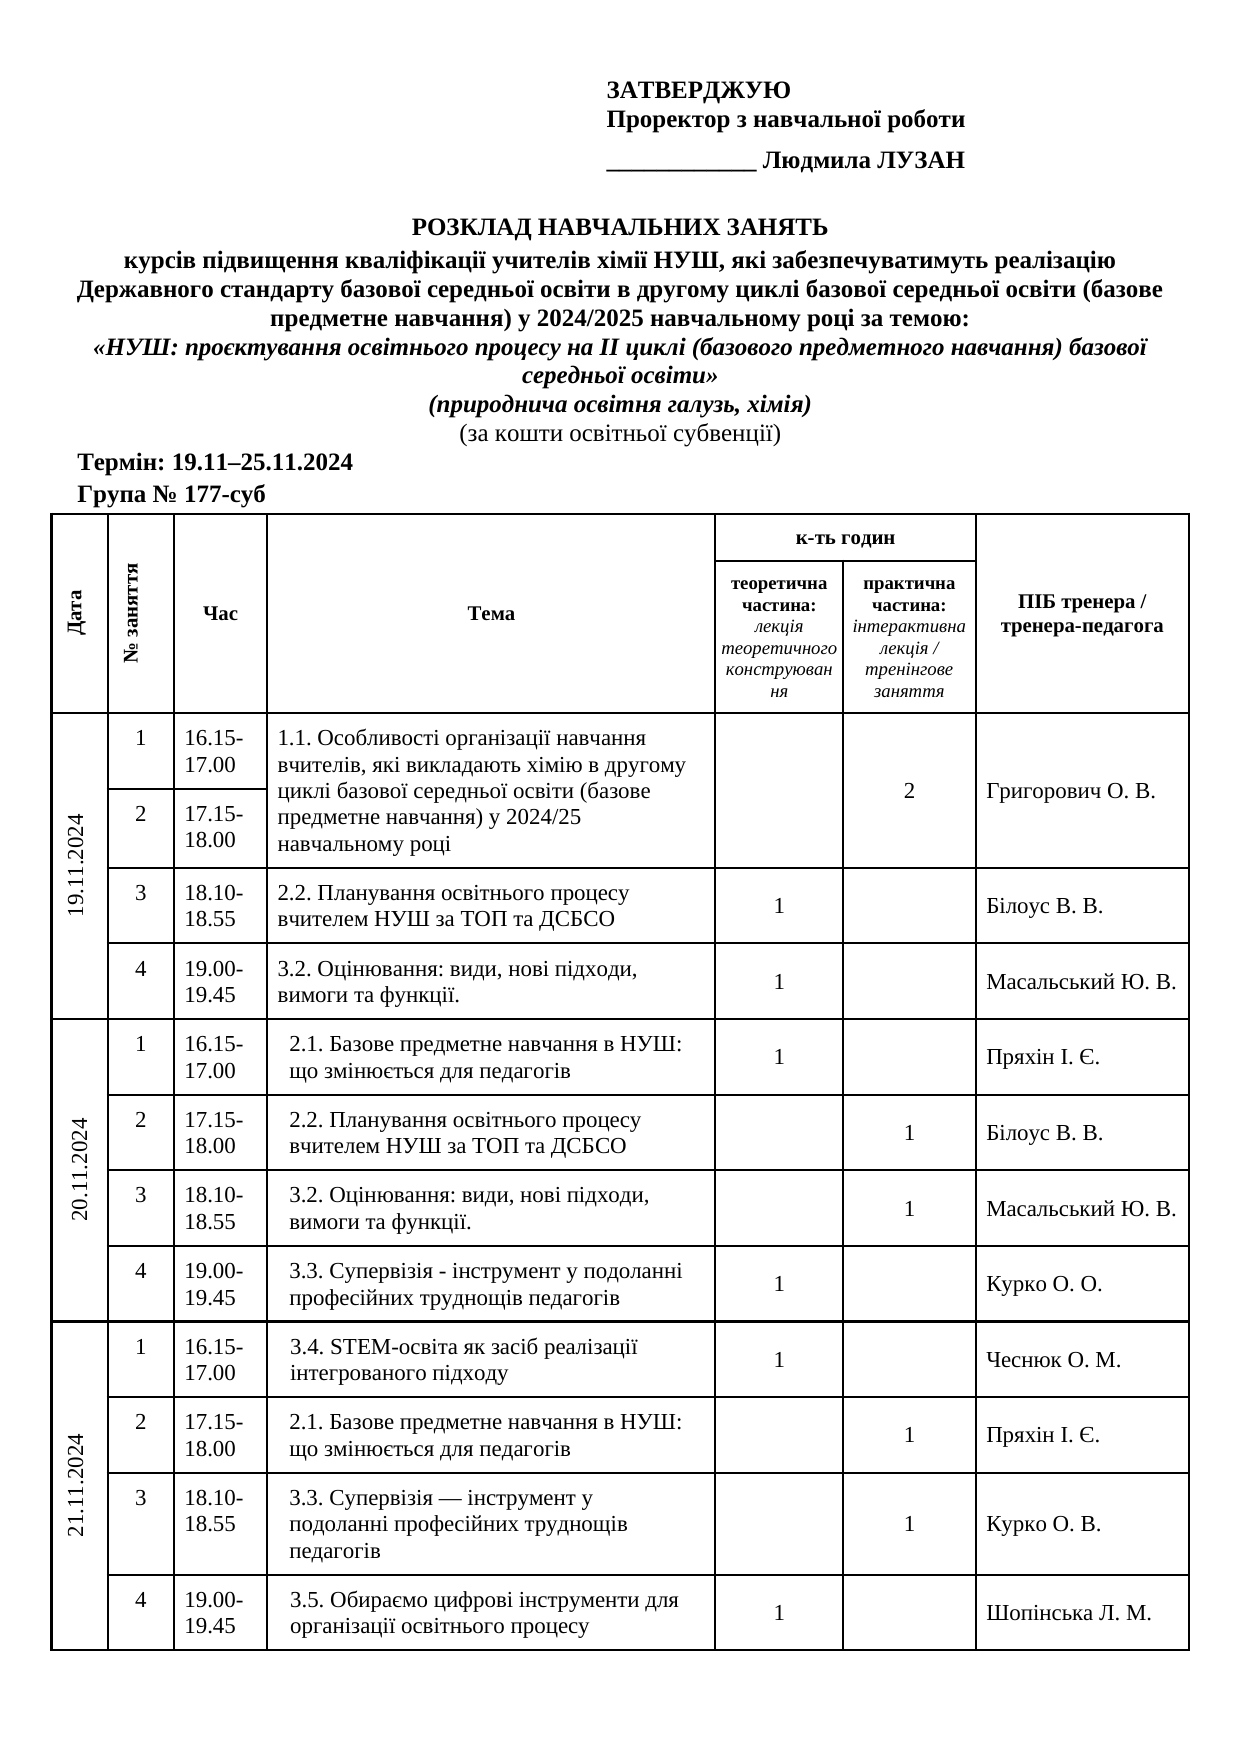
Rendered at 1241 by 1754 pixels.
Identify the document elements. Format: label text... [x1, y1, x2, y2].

table_cell 1.1. Особливості організації навчання вчителів, які викладають хімію в другому циклі базової середньої освіти (базове предметне навчання) у 2024/25 навчальному році [268, 714, 714, 867]
table_cell теоретична частина: лекція теоретичного конструюван ня [716, 562, 842, 712]
table_cell 3.5. Обираємо цифрові інструменти для організації освітнього процесу [268, 1576, 714, 1649]
text Проректор з навчальної роботи [606, 104, 1165, 132]
text Термін: 19.11–25.11.2024 [75, 447, 1165, 475]
table_cell Масальський Ю. В. [977, 944, 1188, 1018]
table_cell 1 [844, 1096, 975, 1169]
table_cell 3 [109, 869, 173, 942]
table_cell 4 [109, 1247, 173, 1320]
table_header Тема [268, 515, 714, 712]
table_cell 1 [716, 944, 842, 1018]
table_cell 2 [109, 1096, 173, 1169]
table_header Дата [53, 515, 107, 712]
table_cell 3.2. Оцінювання: види, нові підходи, вимоги та функції. [268, 1171, 714, 1245]
table_header Час [175, 515, 266, 712]
table_cell 2.2. Планування освітнього процесу вчителем НУШ за ТОП та ДСБСО [268, 1096, 714, 1169]
table_cell Пряхін І. Є. [977, 1398, 1188, 1472]
table_cell 16.15- 17.00 [175, 1020, 266, 1093]
text (за кошти освітньої субвенції) [75, 418, 1165, 447]
table_cell 19.00- 19.45 [175, 1247, 266, 1320]
table_cell [844, 1020, 975, 1093]
table_cell 21.11.2024 [53, 1323, 107, 1649]
table_cell 3.4. STEM-освіта як засіб реалізації інтегрованого підходу [268, 1323, 714, 1396]
text курсів підвищення кваліфікації учителів хімії НУШ, які забезпечуватимуть реалізацію Державного стандарту базової середньої освіти в другому циклі базової середньої освіти (базове предметне навчання) у 2024/2025 навчальному році за темою: [75, 245, 1165, 332]
table_cell [716, 1096, 842, 1169]
table_cell [844, 869, 975, 942]
table_cell 4 [109, 1576, 173, 1649]
table_cell 2.1. Базове предметне навчання в НУШ: що змінюється для педагогів [268, 1020, 714, 1093]
table_cell 1 [716, 869, 842, 942]
table_cell 19.11.2024 [53, 714, 107, 1018]
text РОЗКЛАД НАВЧАЛЬНИХ ЗАНЯТЬ [75, 212, 1165, 241]
table_cell 2 [109, 1398, 173, 1472]
table_cell 1 [716, 1247, 842, 1320]
table_cell [844, 1247, 975, 1320]
table_cell 1 [844, 1474, 975, 1573]
table_cell [716, 714, 842, 867]
table_cell 18.10- 18.55 [175, 1474, 266, 1573]
table_cell 1 [109, 1323, 173, 1396]
table_cell 3 [109, 1474, 173, 1573]
table_header к-ть годин [716, 515, 975, 559]
text (природнича освітня галузь, хімія) [75, 389, 1165, 418]
table_cell Пряхін І. Є. [977, 1020, 1188, 1093]
table_cell Білоус В. В. [977, 869, 1188, 942]
table_cell 1 [844, 1171, 975, 1245]
table_cell 16.15- 17.00 [175, 714, 266, 787]
table_cell 2 [844, 714, 975, 867]
table_header № заняття [109, 515, 173, 712]
table_cell 2.2. Планування освітнього процесу вчителем НУШ за ТОП та ДСБСО [268, 869, 714, 942]
table_cell Курко О. О. [977, 1247, 1188, 1320]
table_cell 20.11.2024 [53, 1020, 107, 1320]
table_cell 3 [109, 1171, 173, 1245]
text ЗАТВЕРДЖУЮ [606, 75, 1199, 104]
table_cell 1 [716, 1576, 842, 1649]
table_cell 18.10- 18.55 [175, 869, 266, 942]
table_cell Курко О. В. [977, 1474, 1188, 1573]
table_cell 1 [109, 1020, 173, 1093]
table_cell [716, 1171, 842, 1245]
table_cell 3.3. Супервізія — інструмент у подоланні професійних труднощів педагогів [268, 1474, 714, 1573]
table_cell 1 [716, 1323, 842, 1396]
table_cell 2.1. Базове предметне навчання в НУШ: що змінюється для педагогів [268, 1398, 714, 1472]
table_cell 4 [109, 944, 173, 1018]
text Група № 177-суб [75, 479, 1165, 508]
table_cell 16.15- 17.00 [175, 1323, 266, 1396]
table_cell [844, 944, 975, 1018]
table_cell Масальський Ю. В. [977, 1171, 1188, 1245]
table_cell 17.15- 18.00 [175, 790, 266, 867]
table_cell [716, 1474, 842, 1573]
table_cell [716, 1398, 842, 1472]
table_cell Григорович О. В. [977, 714, 1188, 867]
table_cell 1 [109, 714, 173, 787]
table_cell Білоус В. В. [977, 1096, 1188, 1169]
table_cell 1 [716, 1020, 842, 1093]
table_cell [844, 1576, 975, 1649]
table_cell 17.15- 18.00 [175, 1096, 266, 1169]
table_cell 3.3. Супервізія - інструмент у подоланні професійних труднощів педагогів [268, 1247, 714, 1320]
table_cell 1 [844, 1398, 975, 1472]
text «НУШ: проєктування освітнього процесу на ІІ циклі (базового предметного навчання) базової середньої освіти» [75, 332, 1165, 389]
text ____________ Людмила ЛУЗАН [606, 145, 1165, 174]
table_cell практична частина: інтерактивна лекція / тренінгове заняття [844, 562, 975, 712]
table_cell Шопінська Л. М. [977, 1576, 1188, 1649]
table_cell 19.00- 19.45 [175, 1576, 266, 1649]
table_cell 17.15- 18.00 [175, 1398, 266, 1472]
table_cell 2 [109, 790, 173, 867]
table_cell 18.10- 18.55 [175, 1171, 266, 1245]
table_cell [844, 1323, 975, 1396]
table_header ПІБ тренера / тренера-педагога [977, 515, 1188, 712]
table_cell Чеснюк О. М. [977, 1323, 1188, 1396]
table_cell 3.2. Оцінювання: види, нові підходи, вимоги та функції. [268, 944, 714, 1018]
table_cell 19.00- 19.45 [175, 944, 266, 1018]
